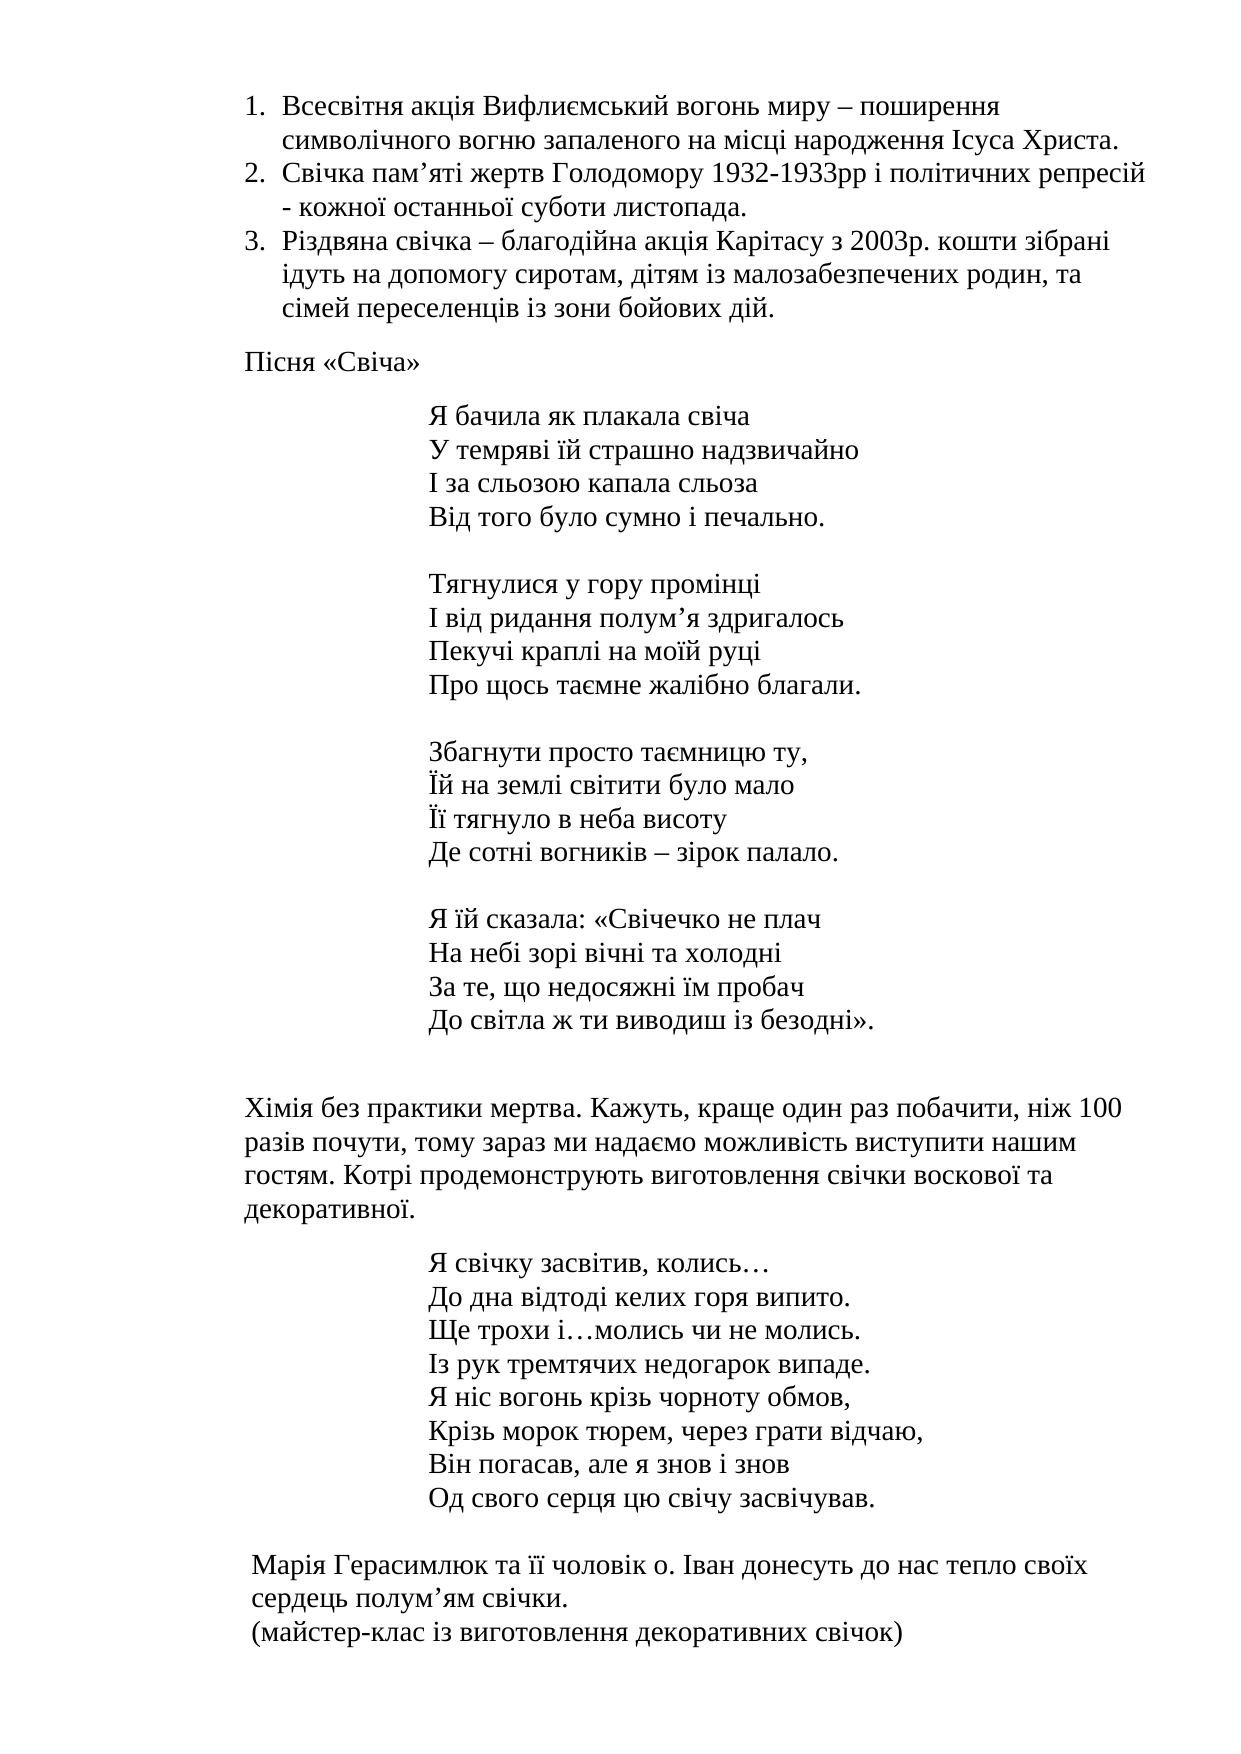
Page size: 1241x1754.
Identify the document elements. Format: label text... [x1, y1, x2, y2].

text За те, що недосяжні їм пробач [428, 969, 1152, 1002]
text Від того було сумно і печально. [428, 499, 1152, 533]
text Я свічку засвітив, колись… [428, 1245, 1152, 1279]
text Ще трохи і…молись чи не молись. [428, 1312, 1152, 1346]
text До дна відтоді келих горя випито. [428, 1279, 1152, 1312]
text Із рук тремтячих недогарок випаде. [428, 1346, 1152, 1379]
text Він погасав, але я знов і знов [428, 1446, 1152, 1480]
text Я бачила як плакала свіча [428, 398, 1152, 432]
text Тягнулися у гору промінці [428, 566, 1152, 600]
list Свічка пам’яті жертв Голодомору 1932-1933рр і політичних репресій - кожної останньої суботи листопада. [244, 156, 1152, 223]
text (майстер-клас із виготовлення декоративних свічок) [251, 1614, 1152, 1648]
text Крізь морок тюрем, через грати відчаю, [428, 1413, 1152, 1446]
text Де сотні вогників – зірок палало. [428, 834, 1152, 868]
text І від ридання полум’я здригалось [428, 600, 1152, 633]
text Я ніс вогонь крізь чорноту обмов, [428, 1379, 1152, 1413]
text Марія Герасимлюк та її чоловік о. Іван донесуть до нас тепло своїх сердець полум’ям свічки. [251, 1547, 1152, 1614]
text Їй на землі світити було мало [428, 767, 1152, 801]
text Збагнути просто таємницю ту, [428, 734, 1152, 767]
text Пісня «Свіча» [244, 344, 1152, 378]
text Хімія без практики мертва. Кажуть, краще один раз побачити, ніж 100 разів почути, тому зараз ми надаємо можливість виступити нашим гостям. Котрі продемонструють виготовлення свічки воскової та декоративної. [244, 1090, 1152, 1224]
text На небі зорі вічні та холодні [428, 935, 1152, 969]
text Я їй сказала: «Свічечко не плач [428, 902, 1152, 935]
text Її тягнуло в неба висоту [428, 801, 1152, 834]
text Про щось таємне жалібно благали. [428, 667, 1152, 700]
text Пекучі краплі на моїй руці [428, 633, 1152, 667]
text У темряві їй страшно надзвичайно [428, 432, 1152, 466]
text І за сльозою капала сльоза [428, 466, 1152, 499]
text Од свого серця цю свічу засвічував. [428, 1480, 1152, 1513]
list Різдвяна свічка – благодійна акція Карітасу з 2003р. кошти зібрані ідуть на допомогу сиротам, дітям із малозабезпечених родин, та сімей переселенців із зони бойових дій. [244, 223, 1152, 323]
list Всесвітня акція Вифлиємський вогонь миру – поширення символічного вогню запаленого на місці народження Ісуса Христа. [244, 88, 1152, 156]
text До світла ж ти виводиш із безодні». [428, 1002, 1152, 1036]
